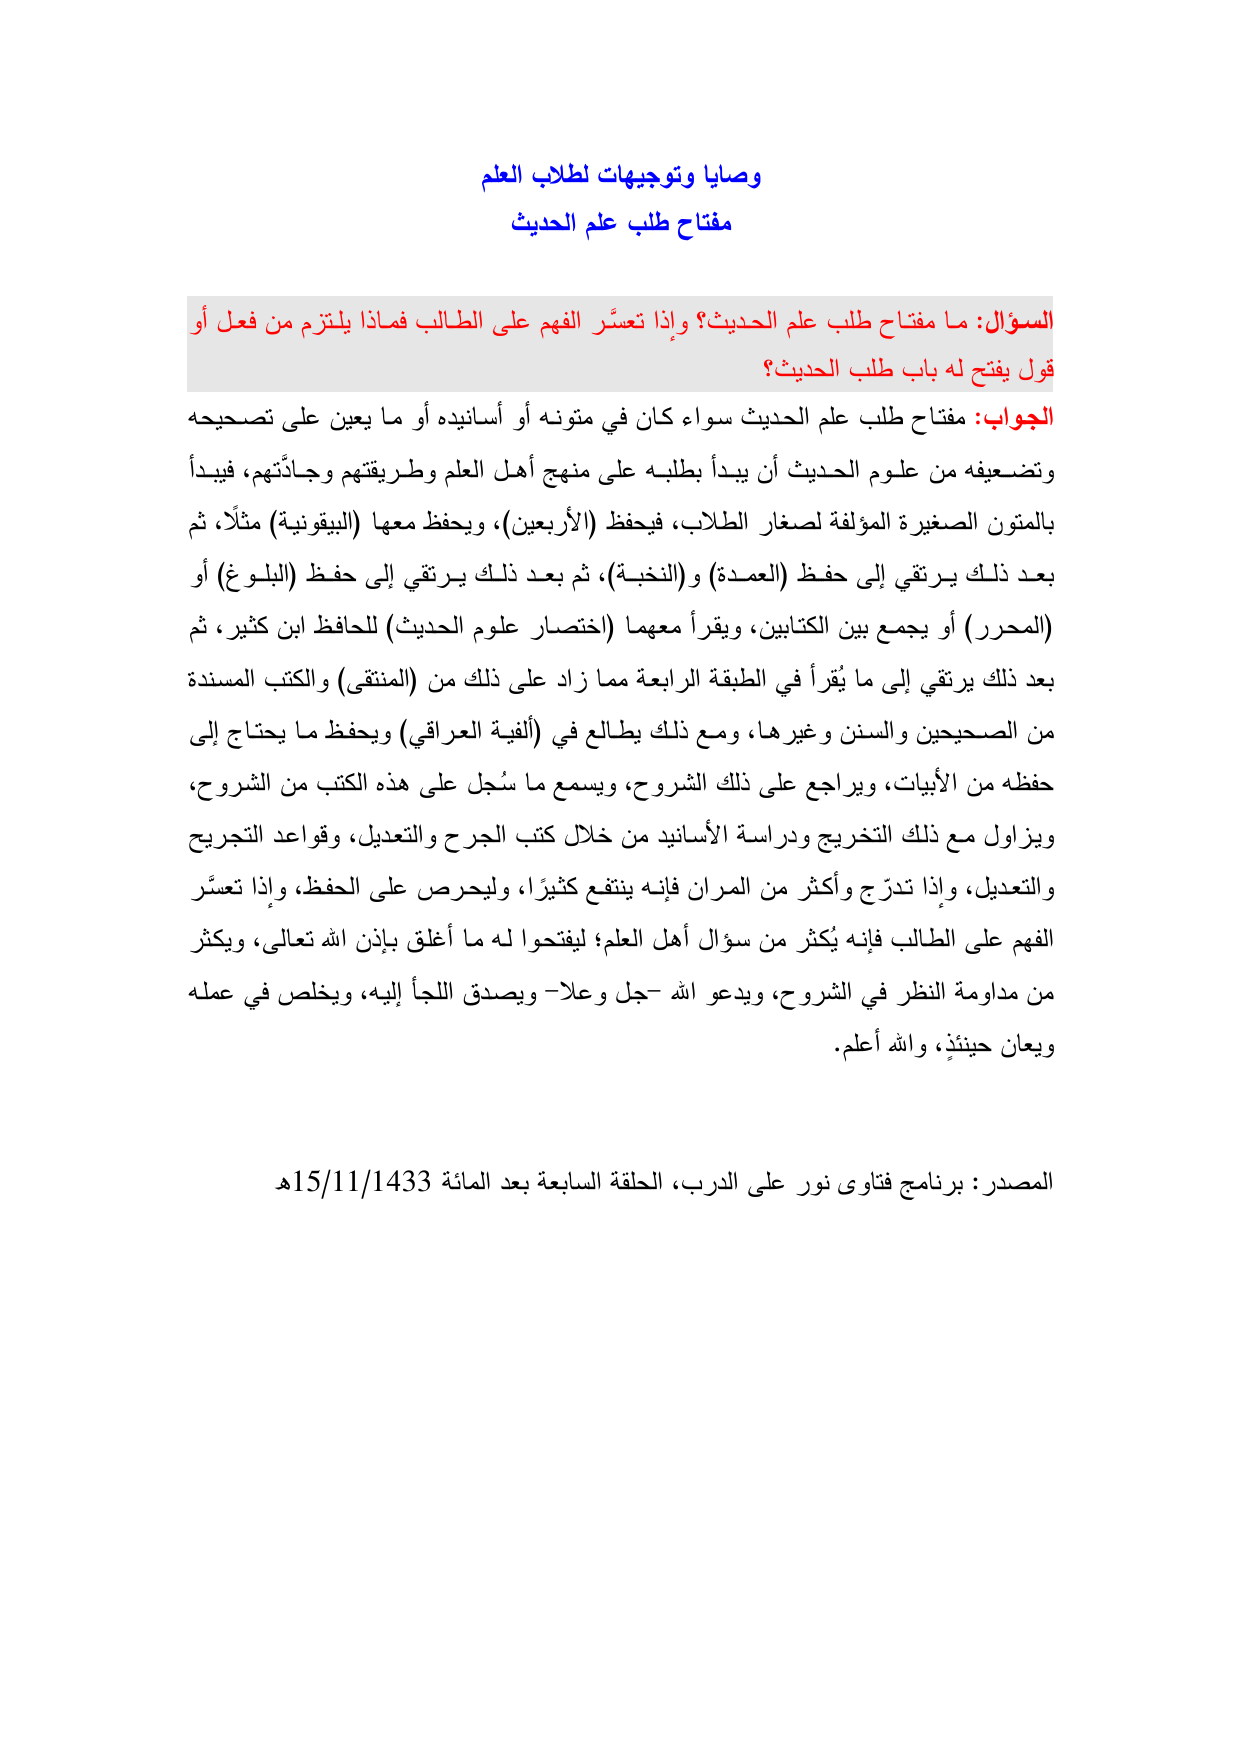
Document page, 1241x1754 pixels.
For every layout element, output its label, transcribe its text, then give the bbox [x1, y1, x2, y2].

title وصايا وتوجيهات لطلاب العلم [187, 150, 1053, 198]
text الجواب: مفتاح طلب علم الحديث سواء كان في متونه أو أسانيده أو ما يعين على تصحيحه وتضعيفه من علوم الحديث أن يبدأ بطلبه على منهج أهل العلم وطريقتهم وجادَّتهم، فيبدأ بالمتون الصغيرة المؤلفة لصغار الطلاب، فيحفظ (الأربعين)، ويحفظ معها (البيقونية) مثلًا، ثم بعد ذلك يرتقي إلى حفظ (العمدة) و(النخبة)، ثم بعد ذلك يرتقي إلى حفظ (البلوغ) أو (المحرر) أو يجمع بين الكتابين، ويقرأ معهما (اختصار علوم الحديث) للحافظ ابن كثير، ثم بعد ذلك يرتقي إلى ما يُقرأ في الطبقة الرابعة مما زاد على ذلك من (المنتقى) والكتب المسندة من الصحيحين والسنن وغيرها، ومع ذلك يطالع في (ألفية العراقي) ويحفظ ما يحتاج إلى حفظه من الأبيات، ويراجع على ذلك الشروح، ويسمع ما سُجل على هذه الكتب من الشروح، ويزاول مع ذلك التخريج ودراسة الأسانيد من خلال كتب الجرح والتعديل، وقواعد التجريح والتعديل، وإذا تدرّج وأكثر من المران فإنه ينتفع كثيرًا، وليحرص على الحفظ، وإذا تعسَّر الفهم على الطالب فإنه يُكثر من سؤال أهل العلم؛ ليفتحوا له ما أغلق بإذن الله تعالى، ويكثر من مداومة النظر في الشروح، ويدعو الله -جل وعلا- ويصدق اللجأ إليه، ويخلص في عمله ويعان حينئذٍ، والله أعلم. [187, 392, 1053, 1067]
text السؤال: ما مفتاح طلب علم الحديث؟ وإذا تعسَّر الفهم على الطالب فماذا يلتزم من فعل أو قول يفتح له باب طلب الحديث؟ [187, 296, 1053, 392]
title مفتاح طلب علم الحديث [187, 198, 1053, 247]
text المصدر: برنامج فتاوى نور على الدرب، الحلقة السابعة بعد المائة 15/11/1433ه [187, 1157, 1053, 1205]
